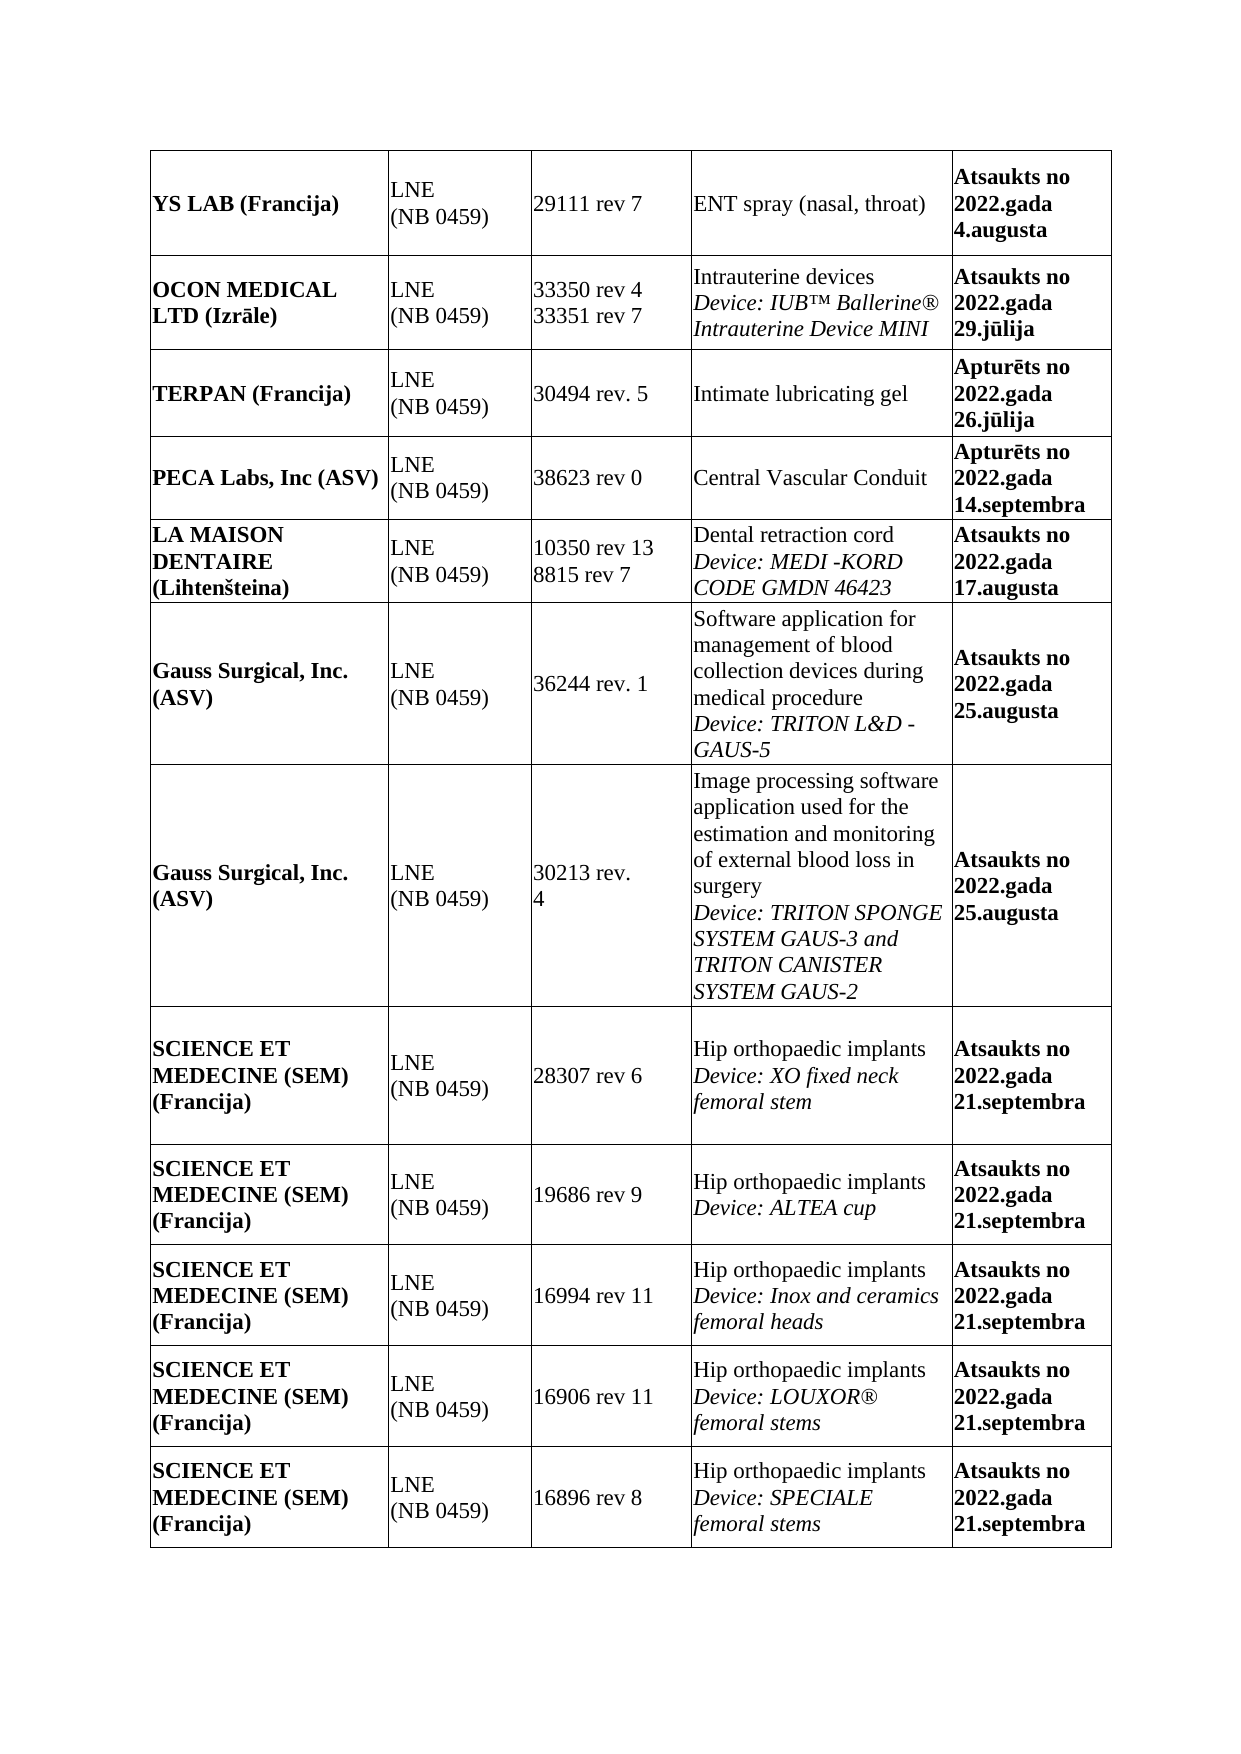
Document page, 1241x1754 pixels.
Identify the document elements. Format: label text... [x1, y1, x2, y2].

table_cell 16994 rev 11 [532, 1245, 691, 1345]
table_cell SCIENCE ET MEDECINE (SEM) (Francija) [151, 1007, 388, 1143]
table_cell Hip orthopaedic implants Device: Inox and ceramics femoral heads [692, 1245, 952, 1345]
table_cell YS LAB (Francija) [151, 151, 388, 254]
table_cell PECA Labs, Inc (ASV) [151, 437, 388, 519]
table_cell Atsaukts no 2022.gada 21.septembra [953, 1007, 1111, 1143]
table_cell LNE (NB 0459) [389, 151, 531, 254]
table_cell 28307 rev 6 [532, 1007, 691, 1143]
table_cell OCON MEDICAL LTD (Izrāle) [151, 256, 388, 349]
table_cell Apturēts no 2022.gada 14.septembra [953, 437, 1111, 519]
table_cell 10350 rev 13 8815 rev 7 [532, 520, 691, 602]
table_cell Hip orthopaedic implants Device: ALTEA cup [692, 1145, 952, 1244]
table_cell Atsaukts no 2022.gada 4.augusta [953, 151, 1111, 254]
table_cell Atsaukts no 2022.gada 25.augusta [953, 603, 1111, 764]
table_cell 30494 rev. 5 [532, 350, 691, 436]
table_cell 38623 rev 0 [532, 437, 691, 519]
table_cell Dental retraction cord Device: MEDI -KORD CODE GMDN 46423 [692, 520, 952, 602]
table_cell Intimate lubricating gel [692, 350, 952, 436]
table_cell LNE (NB 0459) [389, 1145, 531, 1244]
table_cell 30213 rev. 4 [532, 765, 691, 1006]
table_cell SCIENCE ET MEDECINE (SEM) (Francija) [151, 1346, 388, 1446]
table_cell Atsaukts no 2022.gada 21.septembra [953, 1346, 1111, 1446]
table_cell TERPAN (Francija) [151, 350, 388, 436]
table_cell Central Vascular Conduit [692, 437, 952, 519]
table_cell ENT spray (nasal, throat) [692, 151, 952, 254]
table_cell 36244 rev. 1 [532, 603, 691, 764]
table_cell LNE (NB 0459) [389, 603, 531, 764]
table_cell Atsaukts no 2022.gada 25.augusta [953, 765, 1111, 1006]
table_cell 16906 rev 11 [532, 1346, 691, 1446]
table_cell Hip orthopaedic implants Device: LOUXOR® femoral stems [692, 1346, 952, 1446]
table_cell 29111 rev 7 [532, 151, 691, 254]
table_cell LNE (NB 0459) [389, 256, 531, 349]
table_cell SCIENCE ET MEDECINE (SEM) (Francija) [151, 1245, 388, 1345]
table_cell LNE (NB 0459) [389, 1007, 531, 1143]
table_cell Hip orthopaedic implants Device: SPECIALE femoral stems [692, 1447, 952, 1547]
table_cell Image processing software application used for the estimation and monitoring of external blood loss in surgery Device: TRITON SPONGE SYSTEM GAUS-3 and TRITON CANISTER SYSTEM GAUS-2 [692, 765, 952, 1006]
table_cell Intrauterine devices Device: IUB™ Ballerine® Intrauterine Device MINI [692, 256, 952, 349]
table_cell Atsaukts no 2022.gada 17.augusta [953, 520, 1111, 602]
table_cell Gauss Surgical, Inc. (ASV) [151, 765, 388, 1006]
table_cell Atsaukts no 2022.gada 21.septembra [953, 1145, 1111, 1244]
table_cell LNE (NB 0459) [389, 1447, 531, 1547]
table_cell Atsaukts no 2022.gada 21.septembra [953, 1245, 1111, 1345]
table_cell SCIENCE ET MEDECINE (SEM) (Francija) [151, 1145, 388, 1244]
table_cell LNE (NB 0459) [389, 520, 531, 602]
table_cell Gauss Surgical, Inc. (ASV) [151, 603, 388, 764]
table_cell Apturēts no 2022.gada 26.jūlija [953, 350, 1111, 436]
table_cell 16896 rev 8 [532, 1447, 691, 1547]
table_cell Software application for management of blood collection devices during medical procedure Device: TRITON L&D - GAUS-5 [692, 603, 952, 764]
table_cell LA MAISON DENTAIRE (Lihtenšteina) [151, 520, 388, 602]
table_cell Atsaukts no 2022.gada 29.jūlija [953, 256, 1111, 349]
table_cell LNE (NB 0459) [389, 350, 531, 436]
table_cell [953, 1447, 1111, 1547]
table_cell LNE (NB 0459) [389, 765, 531, 1006]
table_cell 33350 rev 4 33351 rev 7 [532, 256, 691, 349]
table_cell LNE (NB 0459) [389, 437, 531, 519]
table_cell LNE (NB 0459) [389, 1245, 531, 1345]
table_cell LNE (NB 0459) [389, 1346, 531, 1446]
table_cell 19686 rev 9 [532, 1145, 691, 1244]
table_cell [151, 1447, 388, 1547]
table_cell Hip orthopaedic implants Device: XO fixed neck femoral stem [692, 1007, 952, 1143]
